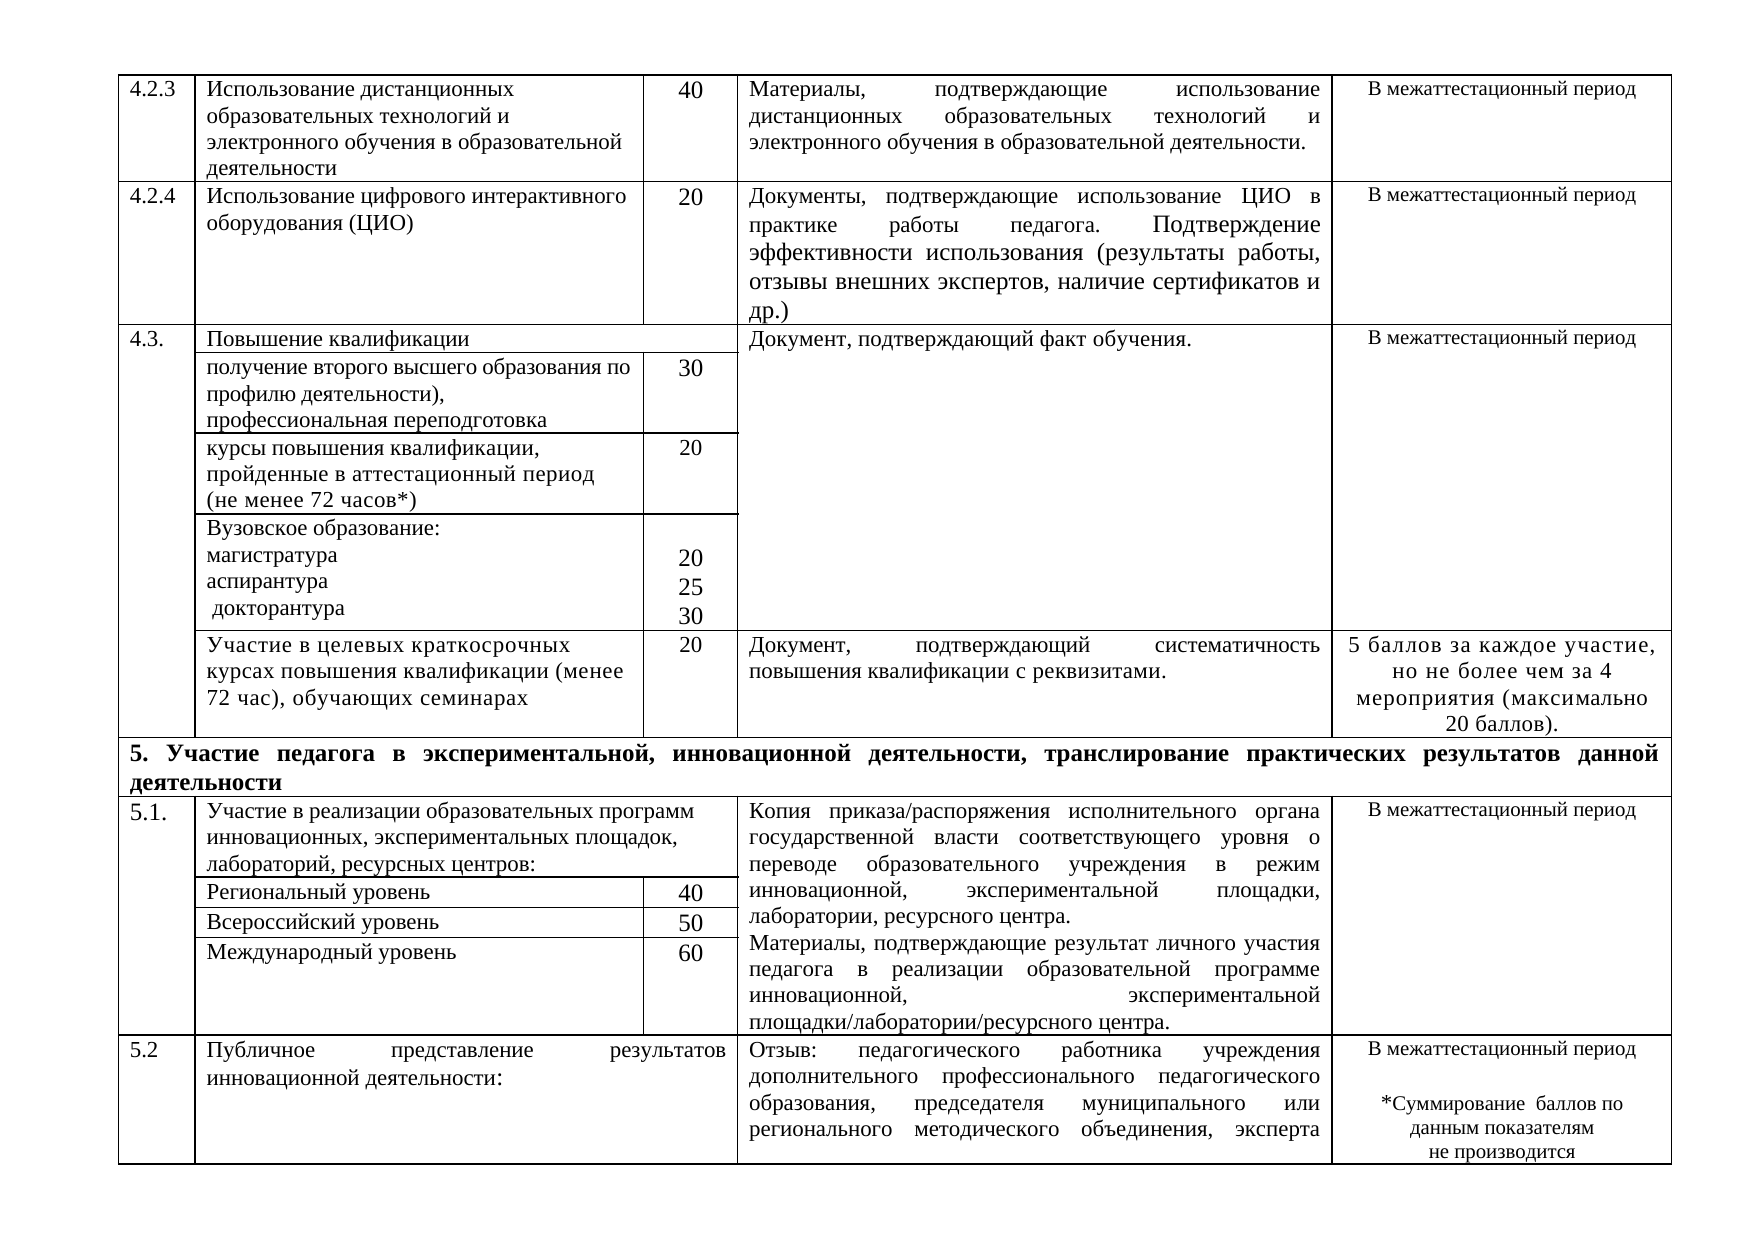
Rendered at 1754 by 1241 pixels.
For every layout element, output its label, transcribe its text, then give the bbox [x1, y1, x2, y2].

table_cell 20 [644, 434, 737, 513]
table_cell Международный уровень [196, 938, 643, 1034]
table_cell Публичное представление результатов инновационной деятельности: [196, 1036, 737, 1163]
table_cell 5. Участие педагога в экспериментальной, инновационной деятельности, транслирование практических результатов данной деятельности [119, 738, 1671, 796]
table_cell Документ, подтверждающий систематичность повышения квалификации с реквизитами. [738, 631, 1331, 736]
table_cell 5 баллов за каждое участие, но не более чем за 4 мероприятия (максимально 20 баллов). [1333, 631, 1671, 736]
table_cell 50 [644, 908, 737, 937]
table_cell В межаттестационный период [1333, 797, 1671, 1034]
table_cell В межаттестационный период *Суммирование баллов по данным показателям не производится [1333, 1036, 1671, 1163]
table_cell Региональный уровень [196, 878, 643, 906]
table_cell 5.1. [119, 797, 194, 1034]
table_cell Документы, подтверждающие использование ЦИО в практике работы педагога. Подтверждение эффективности использования (результаты работы, отзывы внешних экспертов, наличие сертификатов и др.) [738, 182, 1331, 324]
table_cell Использование дистанционных образовательных технологий и электронного обучения в образовательной деятельности [196, 76, 643, 181]
table_cell Вузовское образование: магистратура аспирантура докторантура [196, 515, 643, 629]
table_cell 40 [644, 76, 737, 181]
table_cell 4.2.3 [119, 76, 194, 181]
table_cell получение второго высшего образования по профилю деятельности), профессиональная переподготовка [196, 353, 643, 432]
table_cell Копия приказа/распоряжения исполнительного органа государственной власти соответствующего уровня о переводе образовательного учреждения в режим инновационной, экспериментальной площадки, лаборатории, ресурсного центра. Материалы, подтверждающие результат личного участия педагога в реализации образовательной программе инновационной, экспериментальной площадки/лаборатории/ресурсного центра. [738, 797, 1331, 1034]
table_cell 60 [644, 938, 737, 1034]
table_cell курсы повышения квалификации, пройденные в аттестационный период (не менее 72 часов*) [196, 434, 643, 513]
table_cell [1333, 76, 1671, 181]
table_cell Повышение квалификации [196, 325, 737, 352]
table_cell 5.2 [119, 1036, 194, 1163]
table_cell Использование цифрового интерактивного оборудования (ЦИО) [196, 182, 643, 324]
table_cell 40 [644, 878, 737, 906]
table_cell 20 [644, 631, 737, 736]
table_cell Документ, подтверждающий факт обучения. [738, 325, 1331, 629]
table_cell Всероссийский уровень [196, 908, 643, 937]
table_cell 20 25 30 [644, 515, 737, 629]
table_cell 4.3. [119, 325, 194, 736]
table_cell 4.2.4 [119, 182, 194, 324]
table_cell 20 [644, 182, 737, 324]
table_cell В межаттестационный период [1333, 182, 1671, 324]
table_cell В межаттестационный период [1333, 325, 1671, 629]
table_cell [738, 1036, 1331, 1163]
table_cell Материалы, подтверждающие использование дистанционных образовательных технологий и электронного обучения в образовательной деятельности. [738, 76, 1331, 181]
table_cell Участие в реализации образовательных программ инновационных, экспериментальных площадок, лабораторий, ресурсных центров: [196, 797, 737, 876]
table_cell 30 [644, 353, 737, 432]
table_cell Участие в целевых краткосрочных курсах повышения квалификации (менее 72 час), обучающих семинарах [196, 631, 643, 736]
